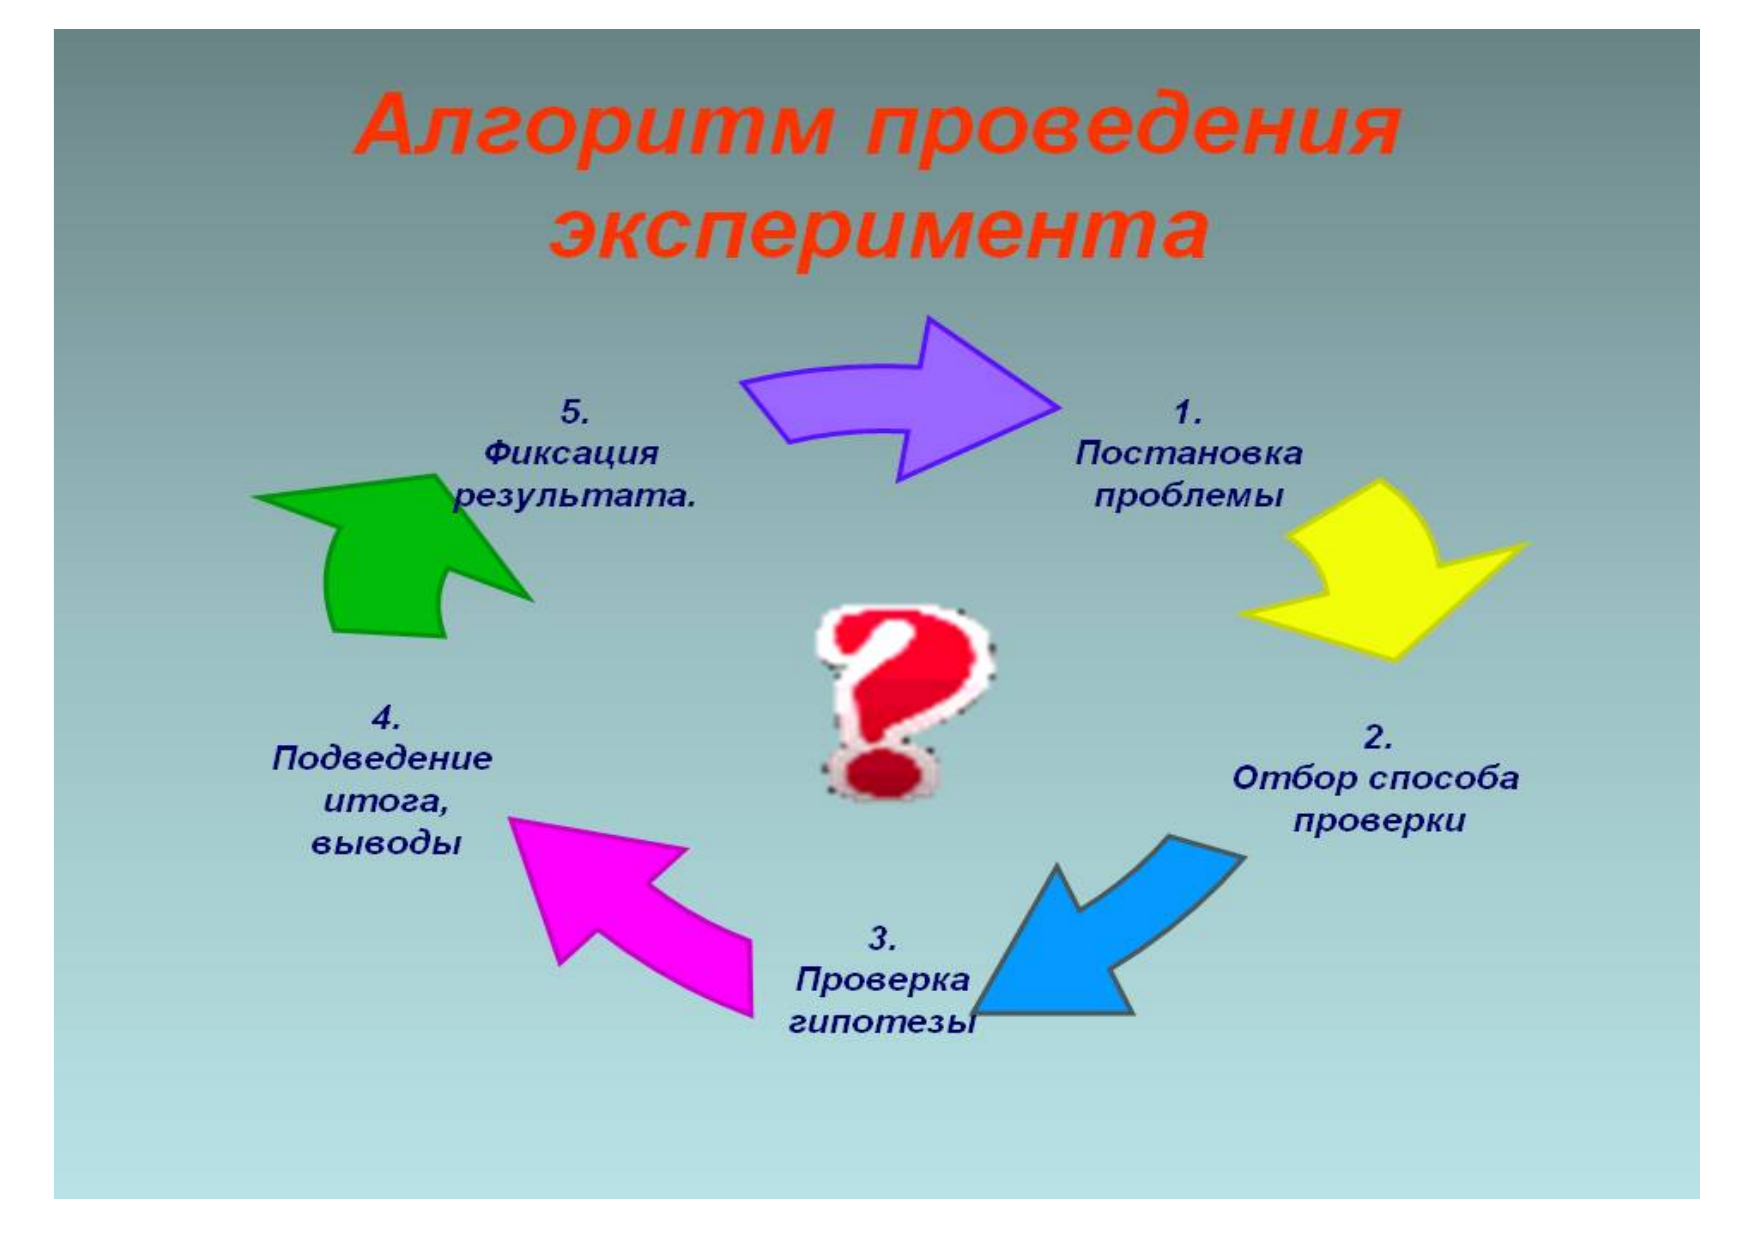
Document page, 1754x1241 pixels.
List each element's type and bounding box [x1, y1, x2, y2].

picture [53, 29, 1700, 1199]
